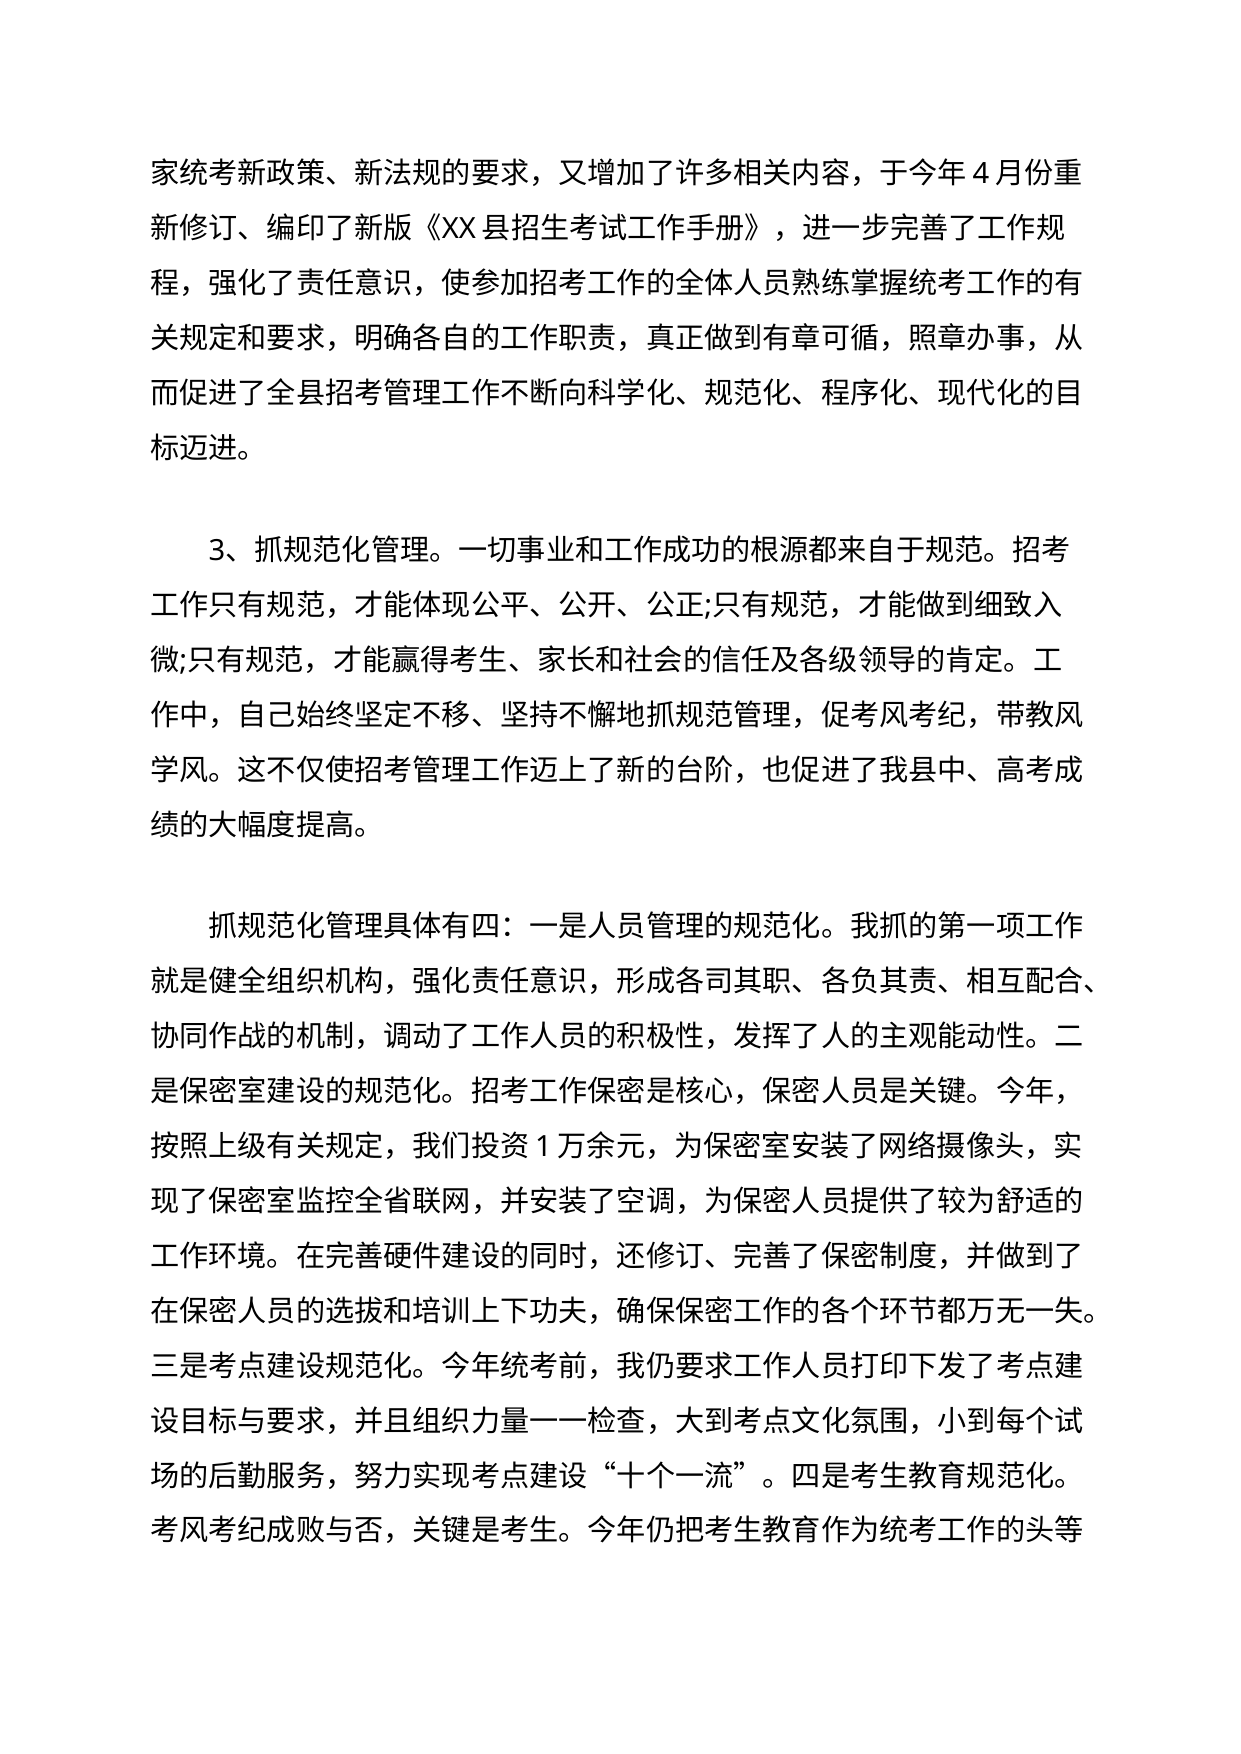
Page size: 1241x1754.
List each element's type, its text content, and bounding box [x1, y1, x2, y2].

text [150, 150, 1090, 467]
text 3、抓规范化管理。一切事业和工作成功的根源都来自于规范。招考工作只有规范，才能体现公平、公开、公正;只有规范，才能做到细致入微;只有规范，才能赢得考生、家长和社会的信任及各级领导的肯定。工作中，自己始终坚定不移、坚持不懈地抓规范管理，促考风考纪，带教风学风。这不仅使招考管理工作迈上了新的台阶，也促进了我县中、高考成绩的大幅度提高。 [150, 526, 1090, 843]
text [150, 903, 1090, 1549]
